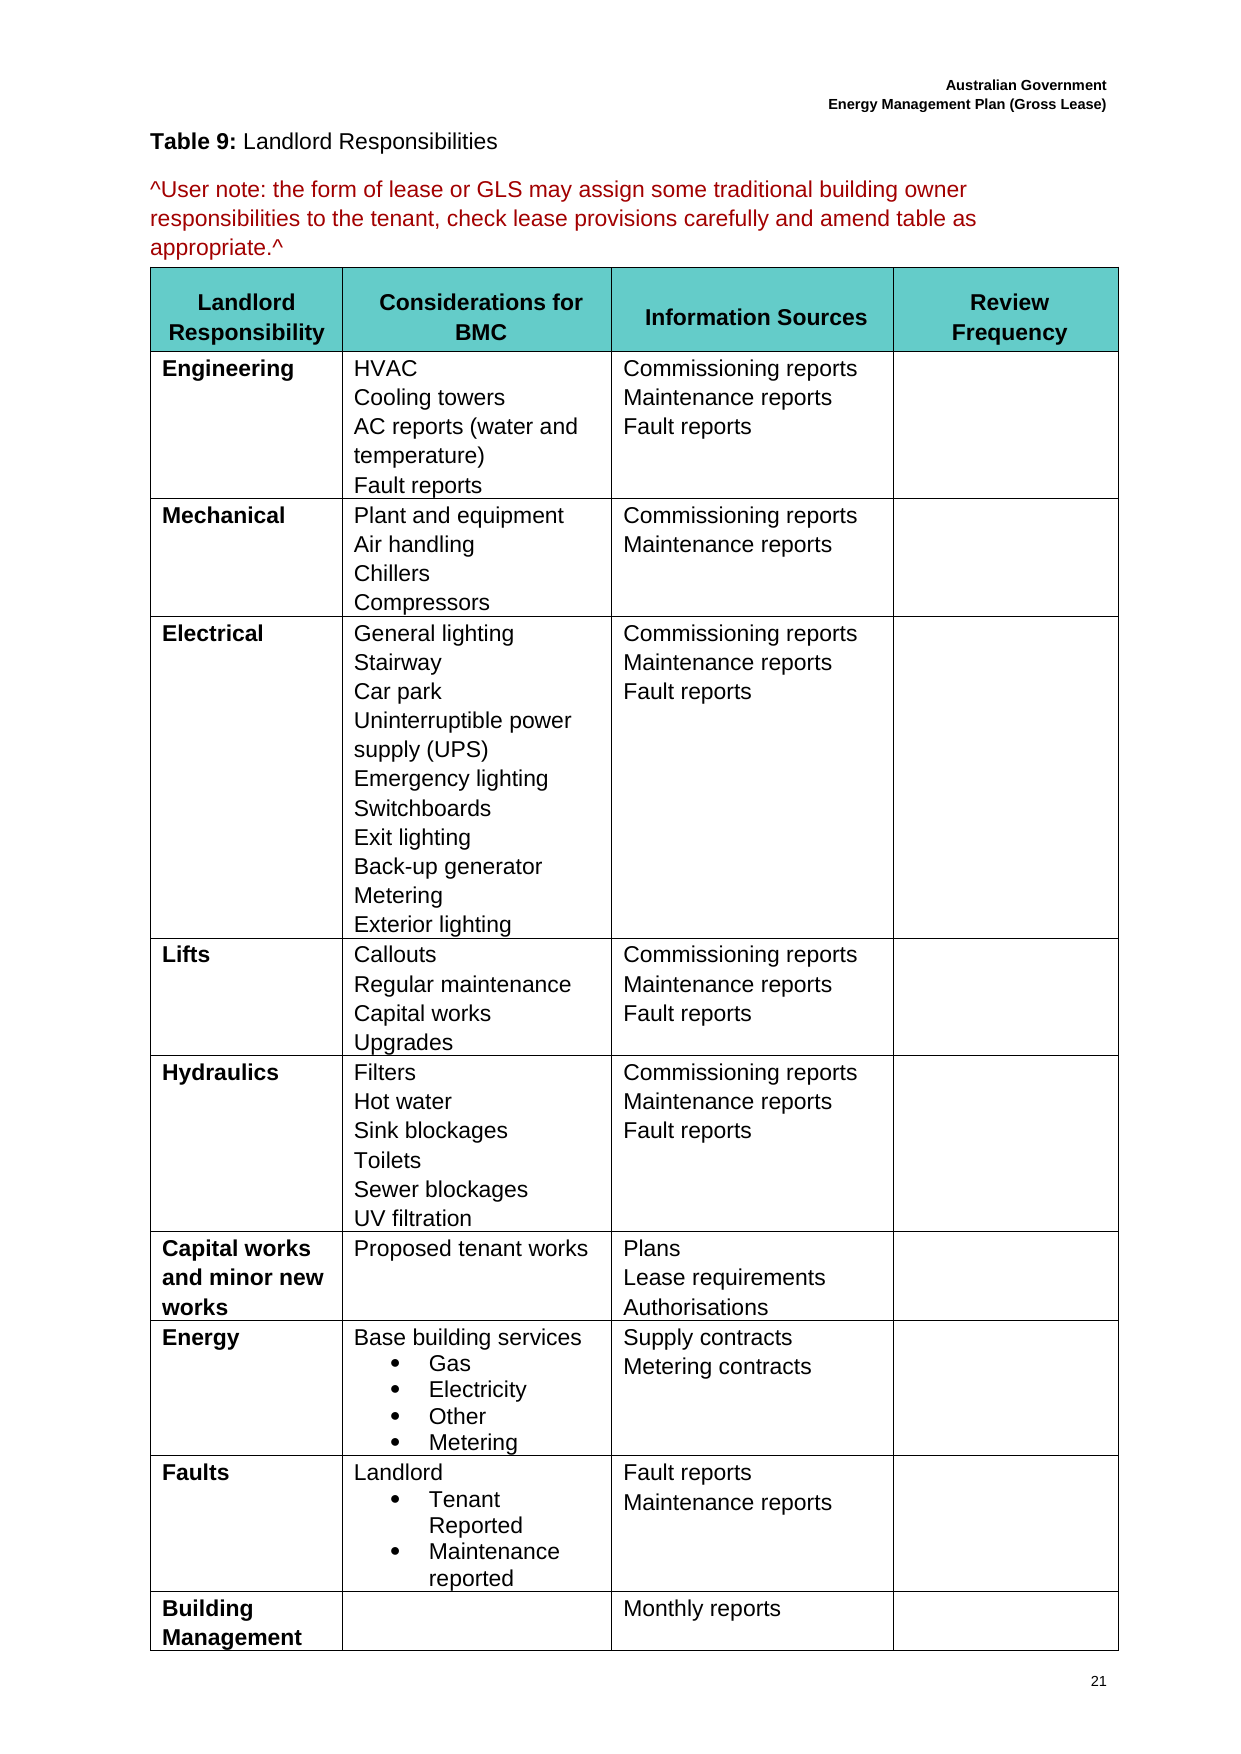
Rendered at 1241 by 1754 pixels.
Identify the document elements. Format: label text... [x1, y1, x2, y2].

table_cell [343, 1592, 611, 1650]
text Table 9: Landlord Responsibilities [150, 125, 1107, 154]
table_cell [894, 1456, 1118, 1591]
table_cell Building Management System (BMS) [151, 1592, 342, 1650]
table_cell Commissioning reports Maintenance reports Fault reports [612, 1056, 893, 1231]
table_cell Monthly reports [612, 1592, 893, 1650]
table_cell Proposed tenant works [343, 1232, 611, 1320]
table_header Review Frequency [894, 268, 1118, 351]
table_cell [894, 1056, 1118, 1231]
table_cell Hydraulics [151, 1056, 342, 1231]
table_cell Capital works and minor new works [151, 1232, 342, 1320]
table_cell HVAC Cooling towers AC reports (water and temperature) Fault reports [343, 352, 611, 498]
table_cell Faults [151, 1456, 342, 1591]
table_cell [894, 352, 1118, 498]
table_cell Plans Lease requirements Authorisations [612, 1232, 893, 1320]
table_cell [894, 1592, 1118, 1650]
table_cell Landlord Tenant Reported Maintenance reported [343, 1456, 611, 1591]
table_cell General lighting Stairway Car park Uninterruptible power supply (UPS) Emergency lighting Switchboards Exit lighting Back-up generator Metering Exterior lighting [343, 617, 611, 937]
table_cell Filters Hot water Sink blockages Toilets Sewer blockages UV filtration [343, 1056, 611, 1231]
table_header Landlord Responsibility [151, 268, 342, 351]
table_cell Fault reports Maintenance reports [612, 1456, 893, 1591]
table_cell [894, 499, 1118, 616]
table_cell Lifts [151, 939, 342, 1055]
table_cell Commissioning reports Maintenance reports Fault reports [612, 617, 893, 937]
table_cell Plant and equipment Air handling Chillers Compressors [343, 499, 611, 616]
table_header Information Sources [612, 268, 893, 351]
table_cell Commissioning reports Maintenance reports [612, 499, 893, 616]
table_cell Engineering [151, 352, 342, 498]
table_cell Base building services Gas Electricity Other Metering [343, 1321, 611, 1455]
table_cell Energy [151, 1321, 342, 1455]
table_cell Electrical [151, 617, 342, 937]
table_cell [894, 1232, 1118, 1320]
table_cell Callouts Regular maintenance Capital works Upgrades [343, 939, 611, 1055]
text ^User note: the form of lease or GLS may assign some traditional building owner responsibilities to the tenant, check lease provisions carefully and amend table as appropriate.^ [150, 173, 1107, 260]
table_header Considerations for BMC [343, 268, 611, 351]
table_cell Supply contracts Metering contracts [612, 1321, 893, 1455]
table_cell Mechanical [151, 499, 342, 616]
table_cell Commissioning reports Maintenance reports Fault reports [612, 939, 893, 1055]
table_cell [894, 617, 1118, 937]
table_cell Commissioning reports Maintenance reports Fault reports [612, 352, 893, 498]
table_cell [894, 939, 1118, 1055]
table_cell [894, 1321, 1118, 1455]
